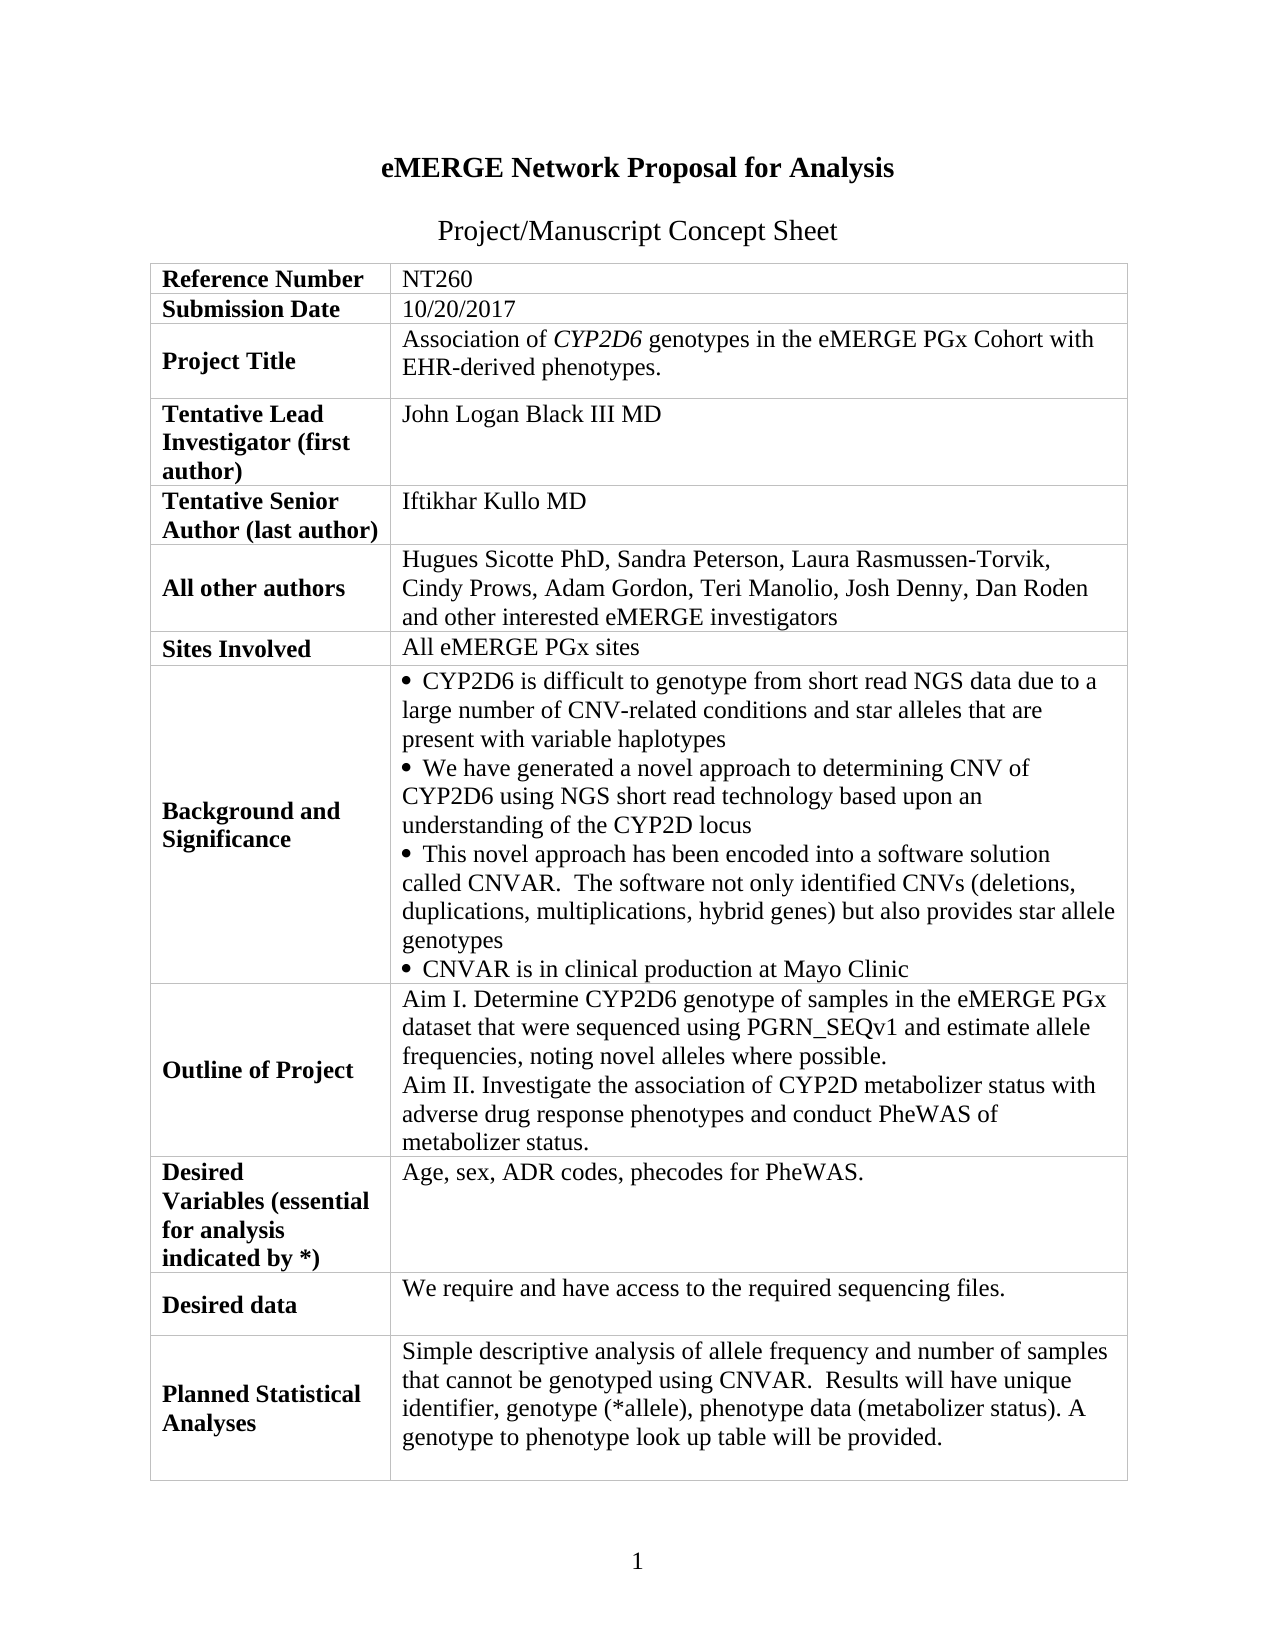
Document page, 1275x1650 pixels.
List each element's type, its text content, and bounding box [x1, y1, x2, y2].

table_cell CYP2D6 is difficult to genotype from short read NGS data due to a large number of CNV-related conditions and star alleles that are present with variable haplotypes We have generated a novel approach to determining CNV of CYP2D6 using NGS short read technology based upon an understanding of the CYP2D locus This novel approach has been encoded into a software solution called CNVAR. The software not only identified CNVs (deletions, duplications, multiplications, hybrid genes) but also provides star allele genotypes CNVAR is in clinical production at Mayo Clinic [391, 666, 1127, 983]
table_cell All eMERGE PGx sites [391, 632, 1127, 665]
table_cell Planned Statistical Analyses [151, 1336, 390, 1480]
table_cell Tentative Senior Author (last author) [151, 486, 390, 543]
table_cell Tentative Lead Investigator (first author) [151, 399, 390, 485]
table_cell Outline of Project [151, 984, 390, 1156]
text Project/Manuscript Concept Sheet [150, 213, 1125, 246]
table_cell Sites Involved [151, 632, 390, 665]
table_cell Submission Date [151, 294, 390, 323]
table_cell Background and Significance [151, 666, 390, 983]
table_cell Association of CYP2D6 genotypes in the eMERGE PGx Cohort with EHR-derived phenotypes. [391, 324, 1127, 398]
table_cell Iftikhar Kullo MD [391, 486, 1127, 543]
table_cell Hugues Sicotte PhD, Sandra Peterson, Laura Rasmussen-Torvik, Cindy Prows, Adam Gordon, Teri Manolio, Josh Denny, Dan Roden and other interested eMERGE investigators [391, 545, 1127, 631]
table_cell All other authors [151, 545, 390, 631]
table_header Reference Number [151, 264, 390, 293]
table_cell Aim I. Determine CYP2D6 genotype of samples in the eMERGE PGx dataset that were sequenced using PGRN_SEQv1 and estimate allele frequencies, noting novel alleles where possible. Aim II. Investigate the association of CYP2D metabolizer status with adverse drug response phenotypes and conduct PheWAS of metabolizer status. [391, 984, 1127, 1156]
text eMERGE Network Proposal for Analysis [150, 150, 1125, 183]
table_cell Project Title [151, 324, 390, 398]
table_cell Simple descriptive analysis of allele frequency and number of samples that cannot be genotyped using CNVAR. Results will have unique identifier, genotype (*allele), phenotype data (metabolizer status). A genotype to phenotype look up table will be provided. [391, 1336, 1127, 1480]
table_cell Desired Variables (essential for analysis indicated by *) [151, 1157, 390, 1272]
table_header NT260 [391, 264, 1127, 293]
table_cell Age, sex, ADR codes, phecodes for PheWAS. [391, 1157, 1127, 1272]
table_cell John Logan Black III MD [391, 399, 1127, 485]
table_cell 10/20/2017 [391, 294, 1127, 323]
table_cell Desired data [151, 1273, 390, 1335]
table_cell We require and have access to the required sequencing files. [391, 1273, 1127, 1335]
